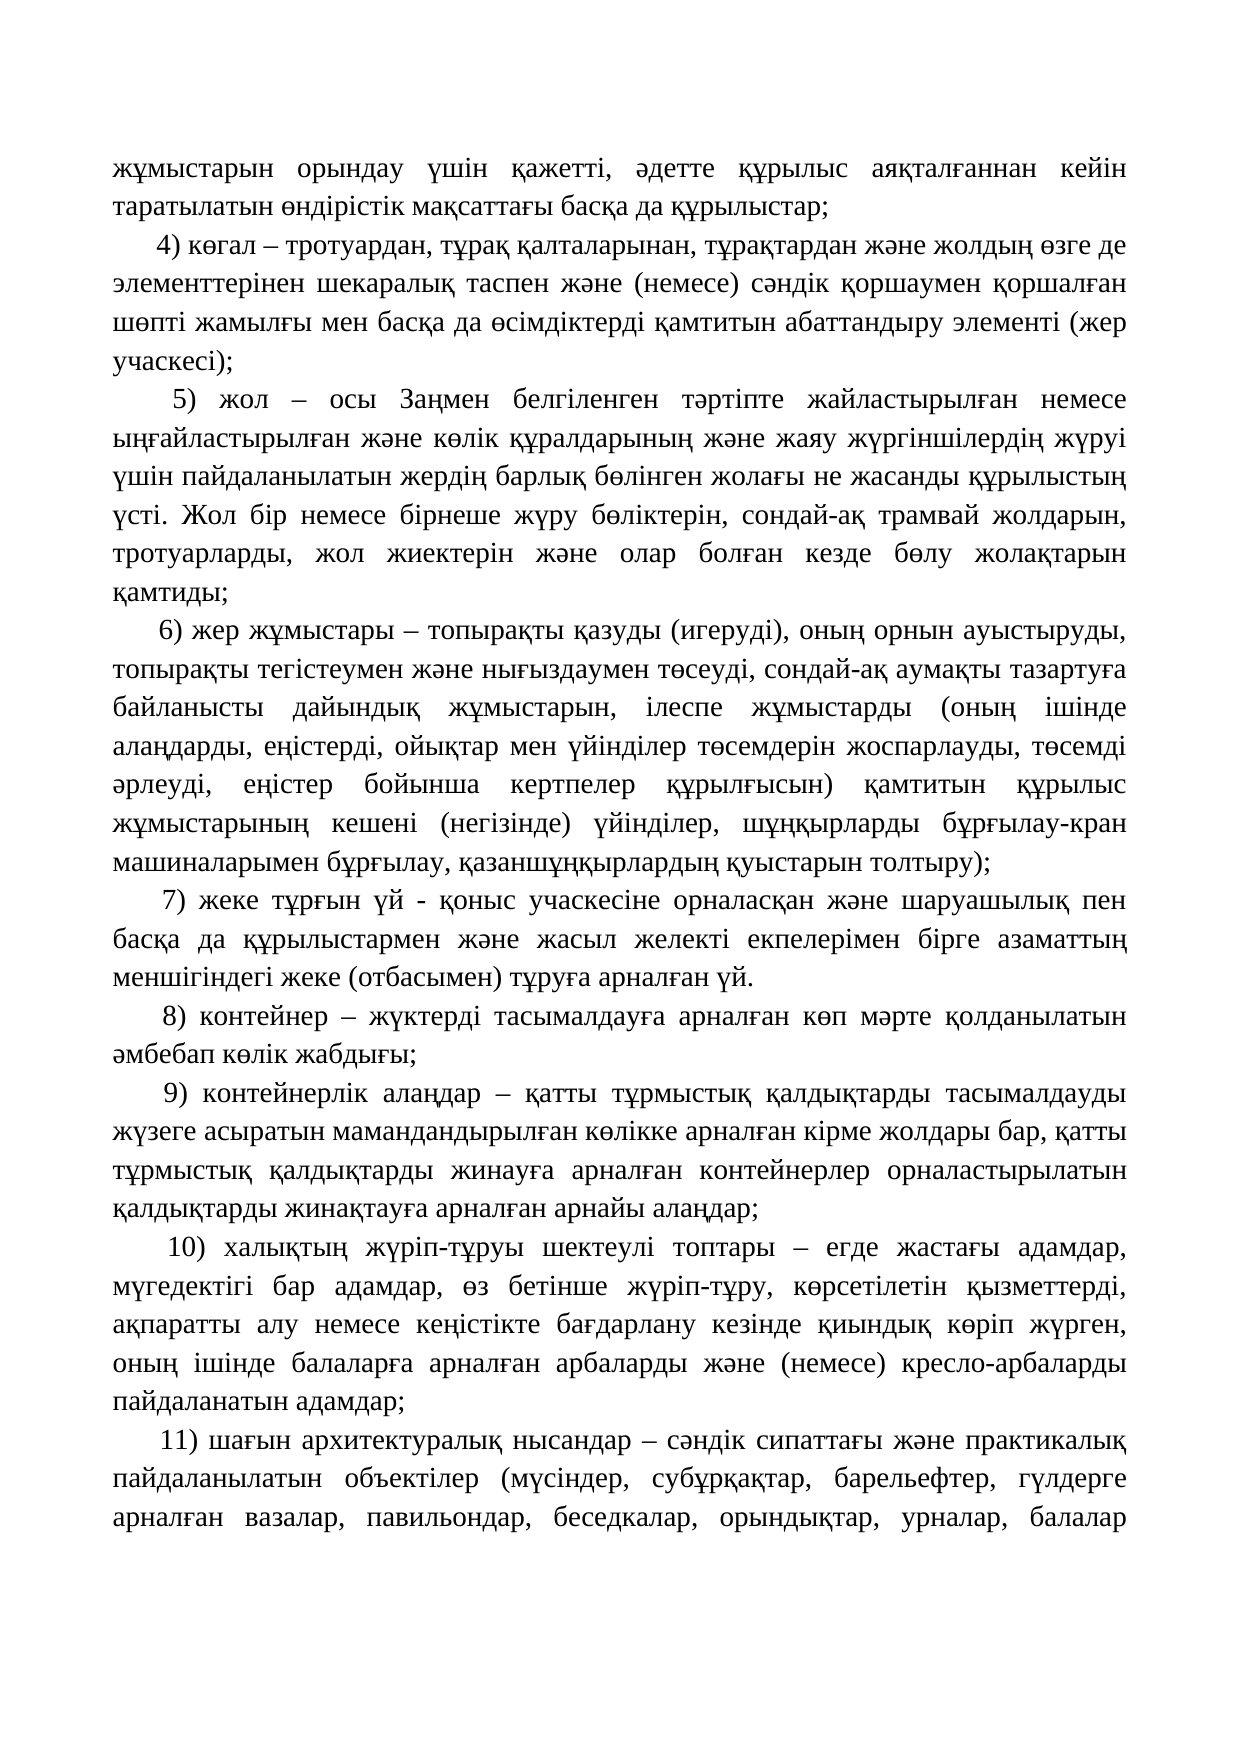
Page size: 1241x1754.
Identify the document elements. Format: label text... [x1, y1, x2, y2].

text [112, 1422, 1128, 1532]
text 6) жер жұмыстары – топырақты қазуды (игеруді), оның орнын ауыстыруды, топырақты тегістеумен және нығыздаумен төсеуді, сондай-ақ аумақты тазартуға байланысты дайындық жұмыстарын, ілеспе жұмыстарды (оның ішінде алаңдарды, еңістерді, ойықтар мен үйінділер төсемдерін жоспарлауды, төсемді әрлеуді, еңістер бойынша кертпелер құрылғысын) қамтитын құрылыс жұмыстарының кешені (негізінде) үйінділер, шұңқырларды бұрғылау-кран машиналарымен бұрғылау, қазаншұңқырлардың қуыстарын толтыру); [112, 612, 1128, 877]
text 8) контейнер – жүктердi тасымалдауға арналған көп мәрте қолданылатын әмбебап көлiк жабдығы; [112, 998, 1128, 1070]
text 10) халықтың жүріп-тұруы шектеулі топтары – егде жастағы адамдар, мүгедектігі бар адамдар, өз бетінше жүріп-тұру, көрсетілетін қызметтерді, ақпаратты алу немесе кеңістікте бағдарлану кезінде қиындық көріп жүрген, оның ішінде балаларға арналған арбаларды және (немесе) кресло-арбаларды пайдаланатын адамдар; [112, 1229, 1128, 1417]
text 9) контейнерлік алаңдар – қатты тұрмыстық қалдықтарды тасымалдауды жүзеге асыратын мамандандырылған көлікке арналған кірме жолдары бар, қатты тұрмыстық қалдықтарды жинауға арналған контейнерлер орналастырылатын қалдықтарды жинақтауға арналған арнайы алаңдар; [112, 1075, 1128, 1224]
text 5) жол – осы Заңмен белгіленген тәртіпте жайластырылған немесе ыңғайластырылған және көлiк құралдарының және жаяу жүргіншілердің жүруі үшін пайдаланылатын жердің барлық бөлінген жолағы не жасанды құрылыстың үстi. Жол бiр немесе бiрнеше жүру бөлiктерiн, сондай-ақ трамвай жолдарын, тротуарларды, жол жиектерiн және олар болған кезде бөлу жолақтарын қамтиды; [112, 381, 1128, 607]
text 4) көгал – тротуардан, тұрақ қалталарынан, тұрақтардан және жолдың өзге де элементтерінен шекаралық таспен және (немесе) сәндік қоршаумен қоршалған шөпті жамылғы мен басқа да өсімдіктерді қамтитын абаттандыру элементі (жер учаскесі); [112, 227, 1128, 376]
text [112, 150, 1128, 222]
text 7) жеке тұрғын үй - қоныс учаскесiне орналасқан және шаруашылық пен басқа да құрылыстармен және жасыл желектi екпелерiмен бiрге азаматтың меншiгiндегi жеке (отбасымен) тұруға арналған үй. [112, 882, 1128, 993]
